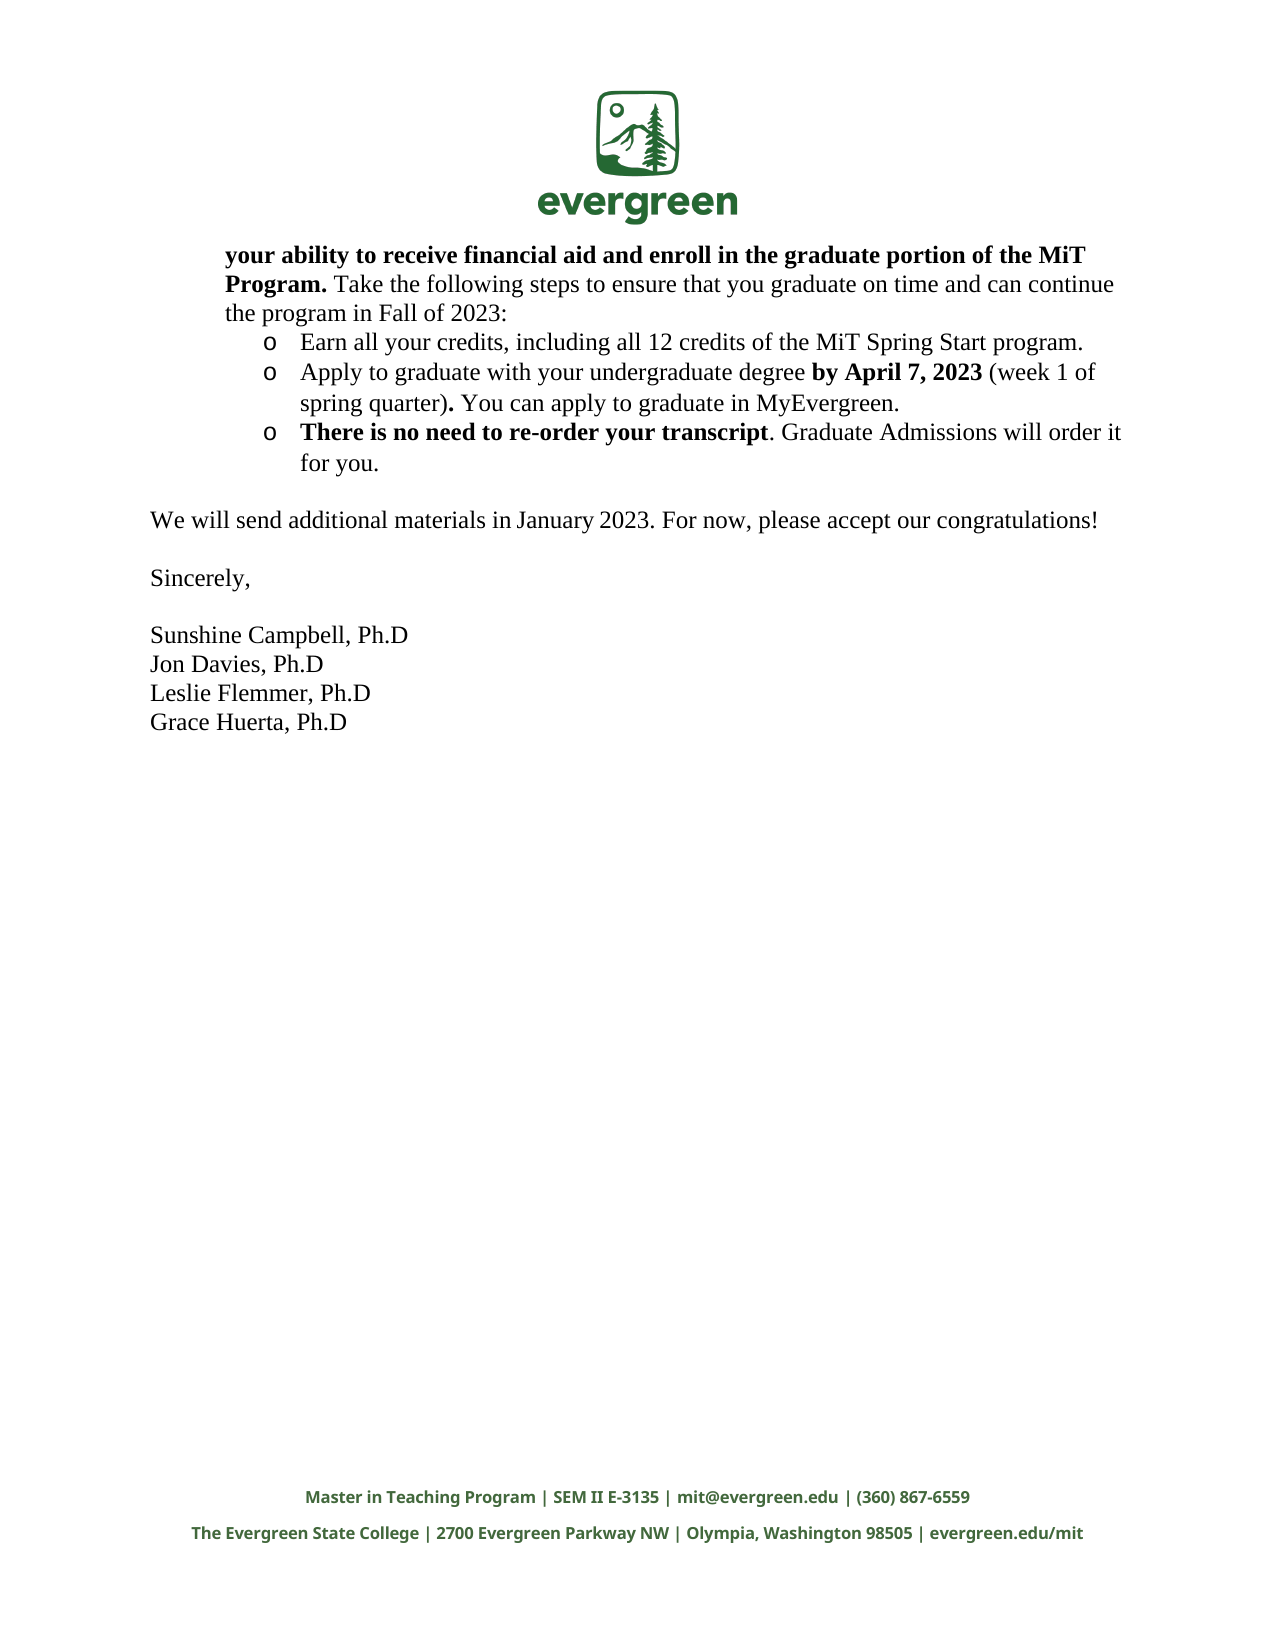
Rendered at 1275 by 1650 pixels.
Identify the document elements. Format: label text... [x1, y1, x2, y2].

text Grace Huerta, Ph.D [150, 707, 1125, 735]
text Sunshine Campbell, Ph.D [150, 620, 1125, 649]
list Earn all your credits, including all 12 credits of the MiT Spring Start program. [262, 327, 1125, 357]
text We will send additional materials in January 2023. For now, please accept our congratulations! [150, 505, 1125, 534]
list Apply to graduate with your undergraduate degree by April 7, 2023 (week 1 of spring quarter). You can apply to graduate in MyEvergreen. [262, 357, 1125, 417]
text Leslie Flemmer, Ph.D [150, 678, 1125, 707]
text Sincerely, [150, 563, 1125, 592]
picture [521, 75, 754, 241]
list There is no need to re-order your transcript. Graduate Admissions will order it for you. [262, 417, 1125, 477]
text Jon Davies, Ph.D [150, 649, 1125, 678]
